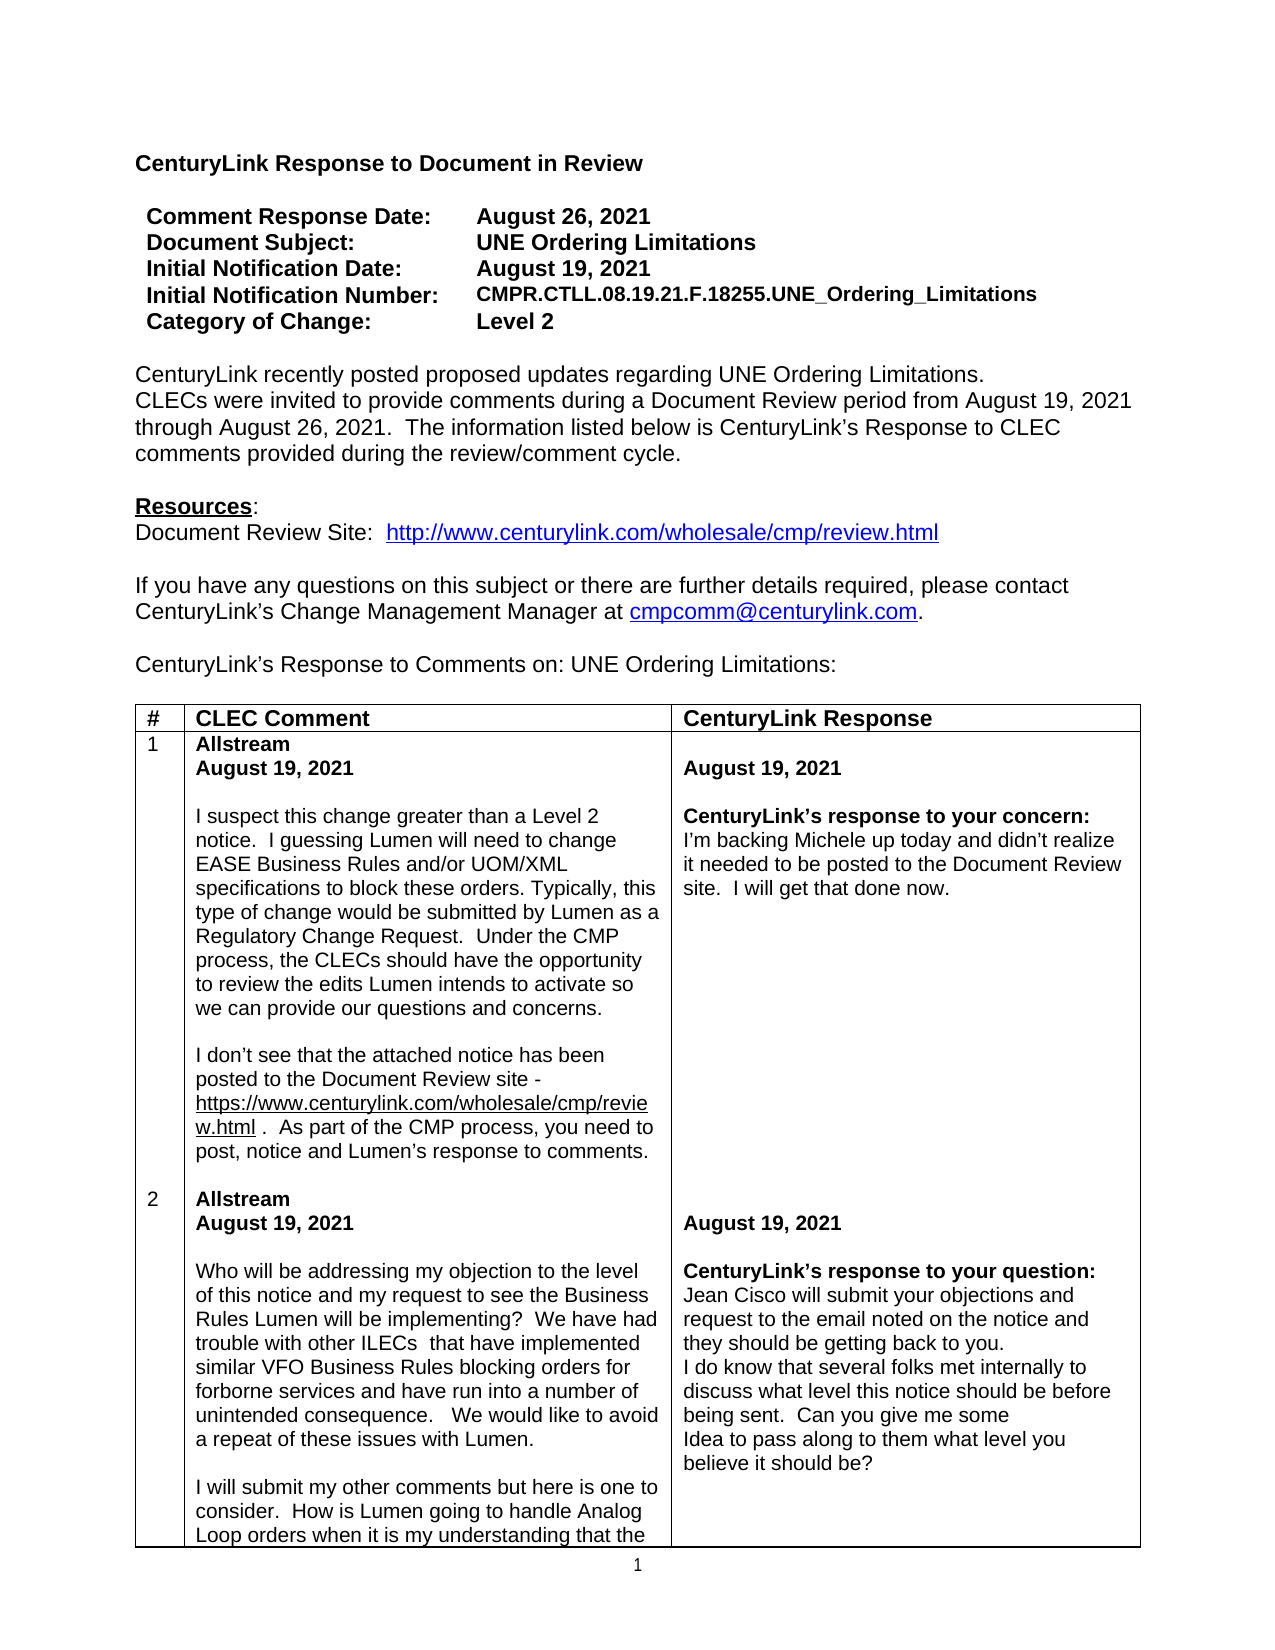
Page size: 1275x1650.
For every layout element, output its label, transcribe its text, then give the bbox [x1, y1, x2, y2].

text Resources: [135, 493, 1140, 519]
text CLECs were invited to provide comments during a Document Review period from August 19, 2021 through August 26, 2021. The information listed below is CenturyLink’s Response to CLEC comments provided during the review/comment cycle. [135, 387, 1140, 466]
table_header August 26, 2021 [465, 203, 1140, 229]
table_header # [136, 705, 184, 731]
table_header CenturyLink Response [672, 705, 1140, 731]
table_cell 1 2 3 4 5 [136, 732, 184, 1546]
text If you have any questions on this subject or there are further details required, please contact CenturyLink’s Change Management Manager at cmpcomm@centurylink.com. [135, 572, 1140, 624]
table_header Comment Response Date: [135, 203, 465, 229]
table_cell Level 2 [465, 308, 1140, 334]
text Document Review Site: http://www.centurylink.com/wholesale/cmp/review.html [135, 519, 1140, 545]
text CenturyLink’s Response to Comments on: UNE Ordering Limitations: [135, 651, 1140, 677]
table_cell Document Subject: [135, 229, 465, 255]
table_cell Initial Notification Date: [135, 255, 465, 282]
table_cell CMPR.CTLL.08.19.21.F.18255.UNE_Ordering_Limitations [465, 282, 1140, 308]
table_cell UNE Ordering Limitations [465, 229, 1140, 255]
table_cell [185, 732, 671, 1546]
table_cell August 19, 2021 [465, 255, 1140, 282]
text CenturyLink recently posted proposed updates regarding UNE Ordering Limitations. [135, 361, 1140, 387]
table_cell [672, 732, 1140, 1546]
table_cell Category of Change: [135, 308, 465, 334]
table_cell Initial Notification Number: [135, 282, 465, 308]
subtitle CenturyLink Response to Document in Review [135, 150, 1140, 176]
table_header CLEC Comment [185, 705, 671, 731]
